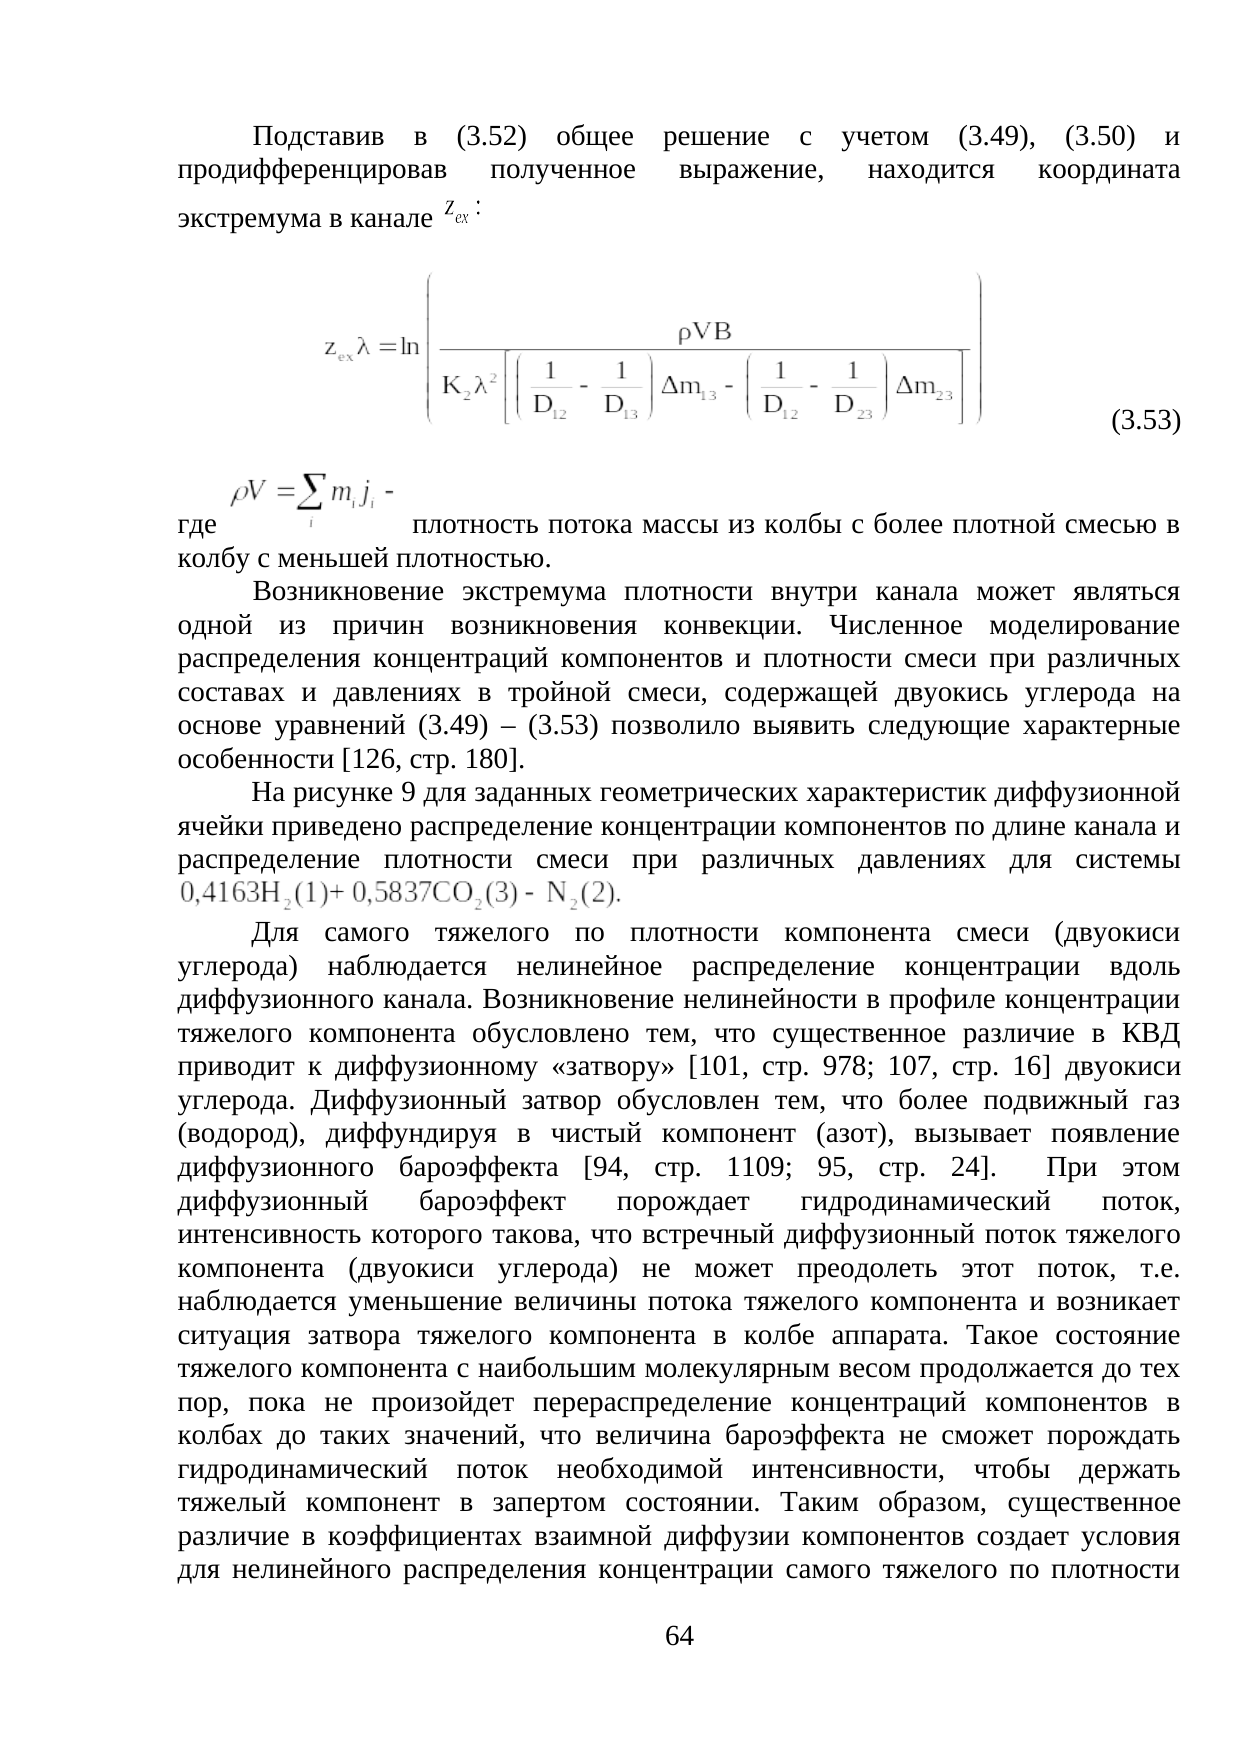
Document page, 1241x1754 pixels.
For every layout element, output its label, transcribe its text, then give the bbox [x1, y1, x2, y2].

text где плотность потока массы из колбы с более плотной смесью в колбу с меньшей плотностью. [177, 469, 1181, 573]
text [177, 914, 1181, 1585]
text (3.53) [177, 267, 1181, 436]
text Возникновение экстремума плотности внутри канала может являться одной из причин возникновения конвекции. Численное моделирование распределения концентраций компонентов и плотности смеси при различных составах и давлениях в тройной смеси, содержащей двуокись углерода на основе уравнений (3.49) – (3.53) позволило выявить следующие характерные особенности [126, стр. 180]. [177, 573, 1181, 774]
text На рисунке 9 для заданных геометрических характеристик диффузионной ячейки приведено распределение концентрации компонентов по длине канала и распределение плотности смеси при различных давлениях для системы [177, 774, 1181, 914]
text Подставив в (3.52) общее решение с учетом (3.49), (3.50) и продифференцировав полученное выражение, находится координата экстремума в канале [177, 118, 1181, 234]
